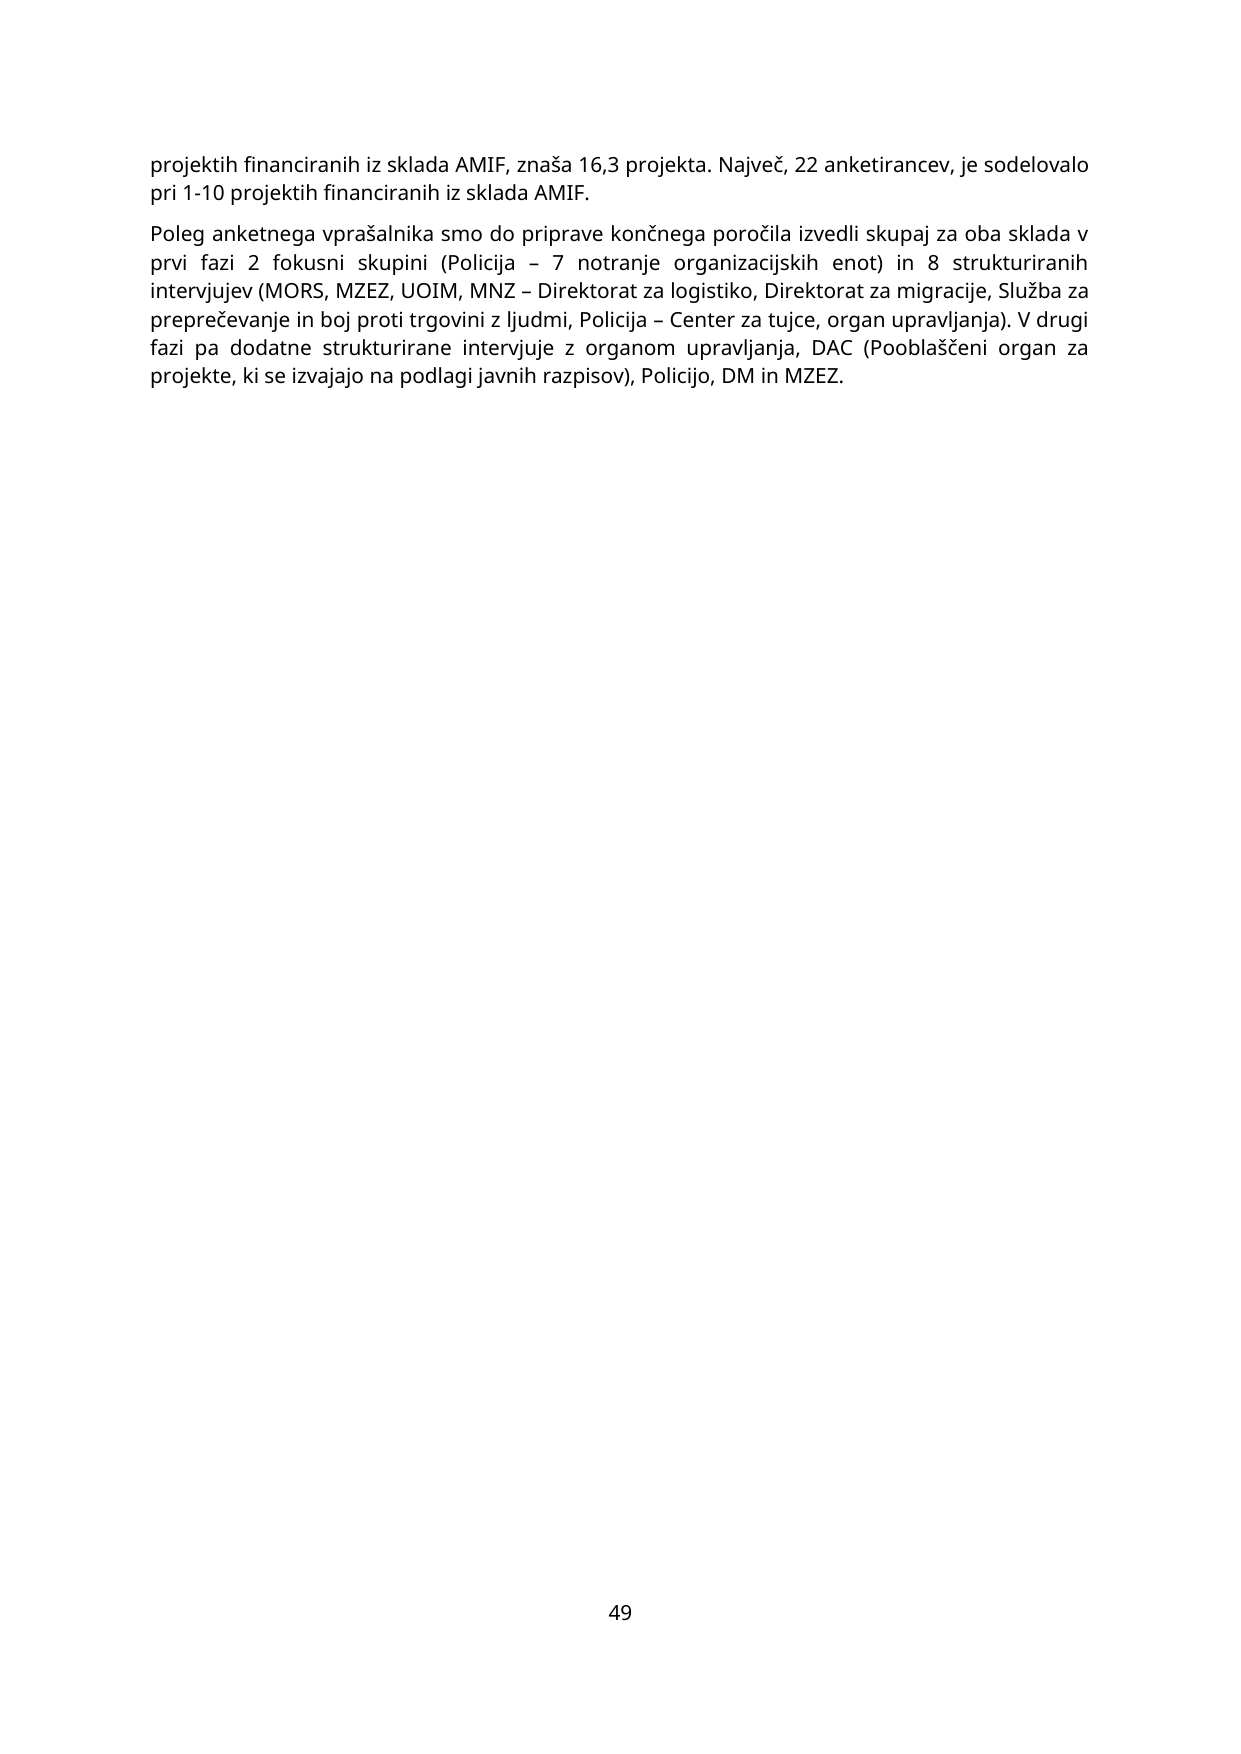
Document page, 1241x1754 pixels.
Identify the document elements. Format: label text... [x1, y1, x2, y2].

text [150, 150, 1090, 207]
text Poleg anketnega vprašalnika smo do priprave končnega poročila izvedli skupaj za oba sklada v prvi fazi 2 fokusni skupini (Policija – 7 notranje organizacijskih enot) in 8 strukturiranih intervjujev (MORS, MZEZ, UOIM, MNZ – Direktorat za logistiko, Direktorat za migracije, Služba za preprečevanje in boj proti trgovini z ljudmi, Policija – Center za tujce, organ upravljanja). V drugi fazi pa dodatne strukturirane intervjuje z organom upravljanja, DAC (Pooblaščeni organ za projekte, ki se izvajajo na podlagi javnih razpisov), Policijo, DM in MZEZ. [150, 219, 1090, 390]
